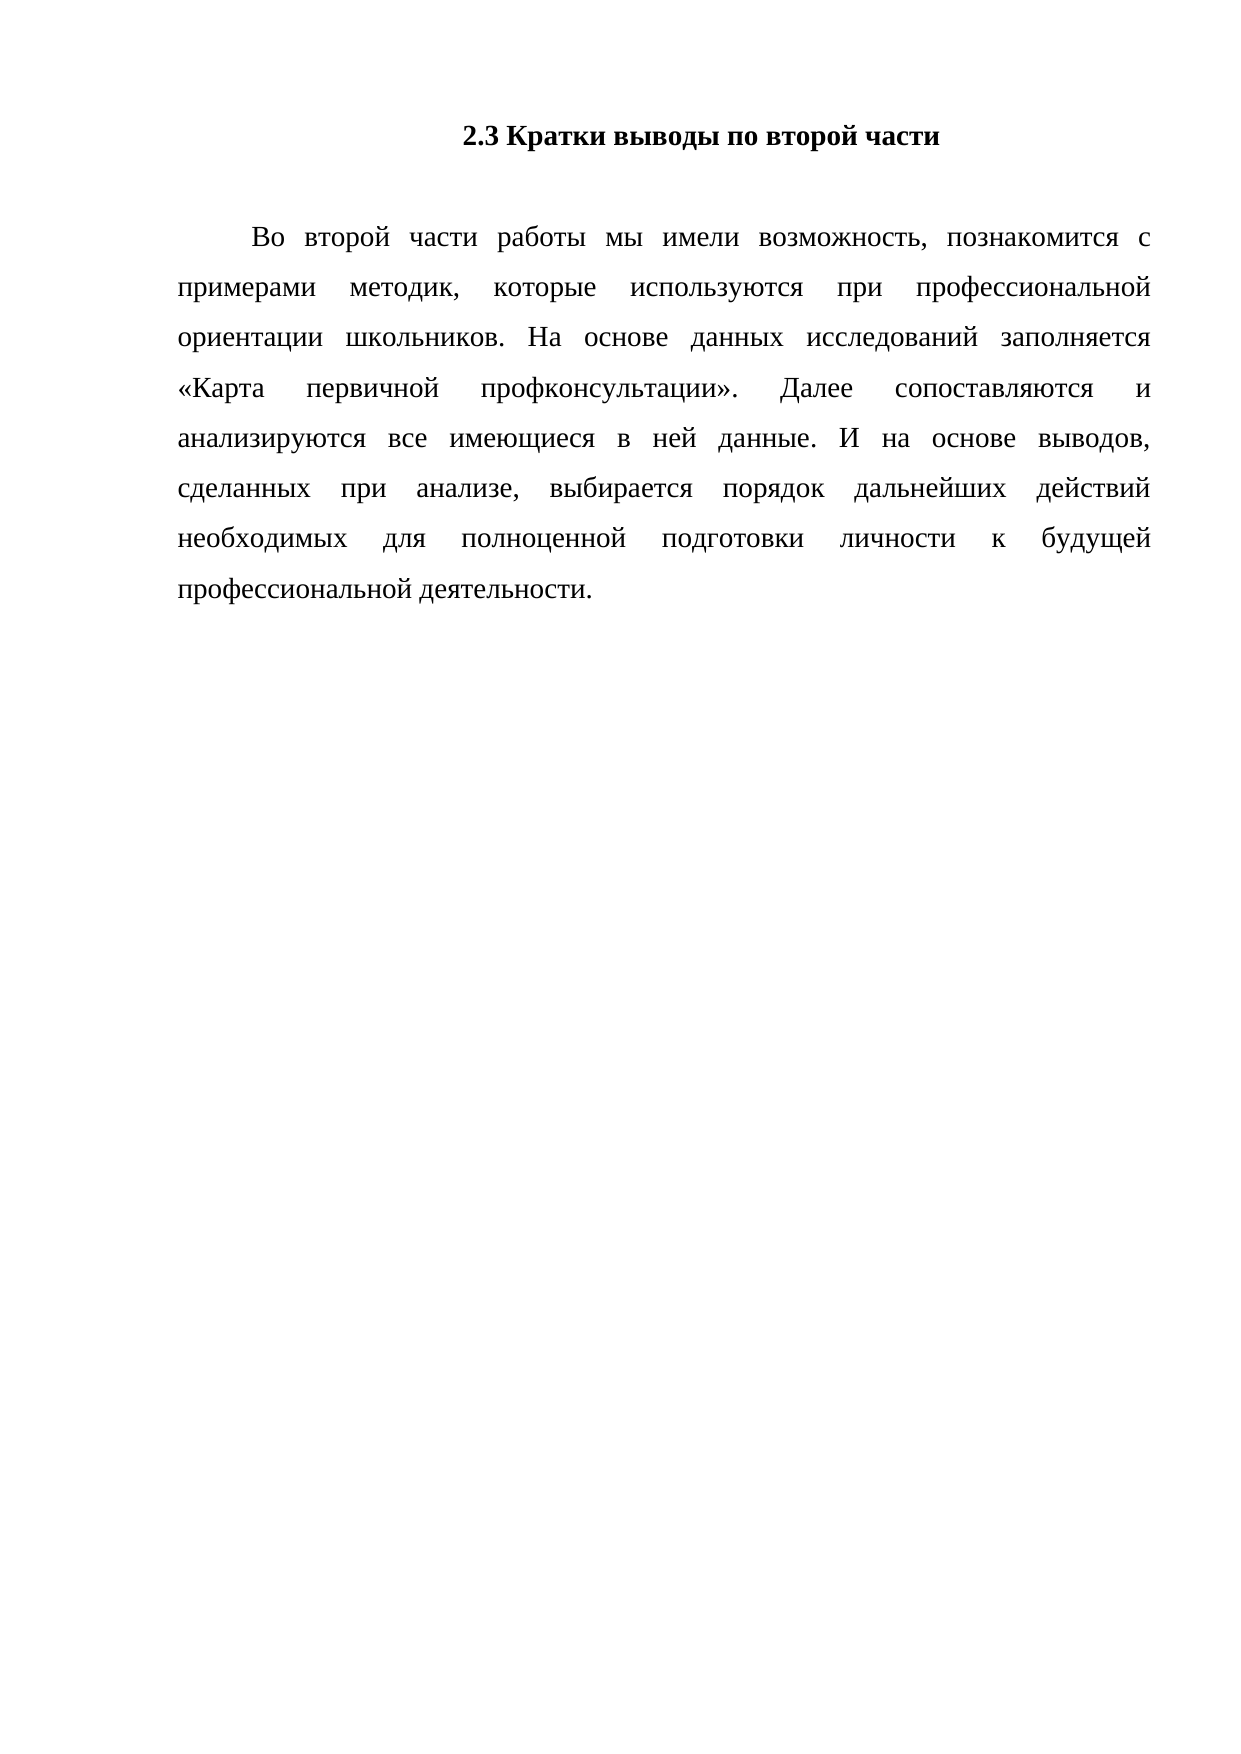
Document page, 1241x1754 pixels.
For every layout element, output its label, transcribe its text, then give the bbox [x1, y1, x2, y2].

text Во второй части работы мы имели возможность, познакомится с примерами методик, которые используются при профессиональной ориентации школьников. На основе данных исследований заполняется «Карта первичной профконсультации». Далее сопоставляются и анализируются все имеющиеся в ней данные. И на основе выводов, сделанных при анализе, выбирается порядок дальнейших действий необходимых для полноценной подготовки личности к будущей профессиональной деятельности. [177, 219, 1152, 604]
text 2.3 Кратки выводы по второй части [177, 118, 1152, 152]
